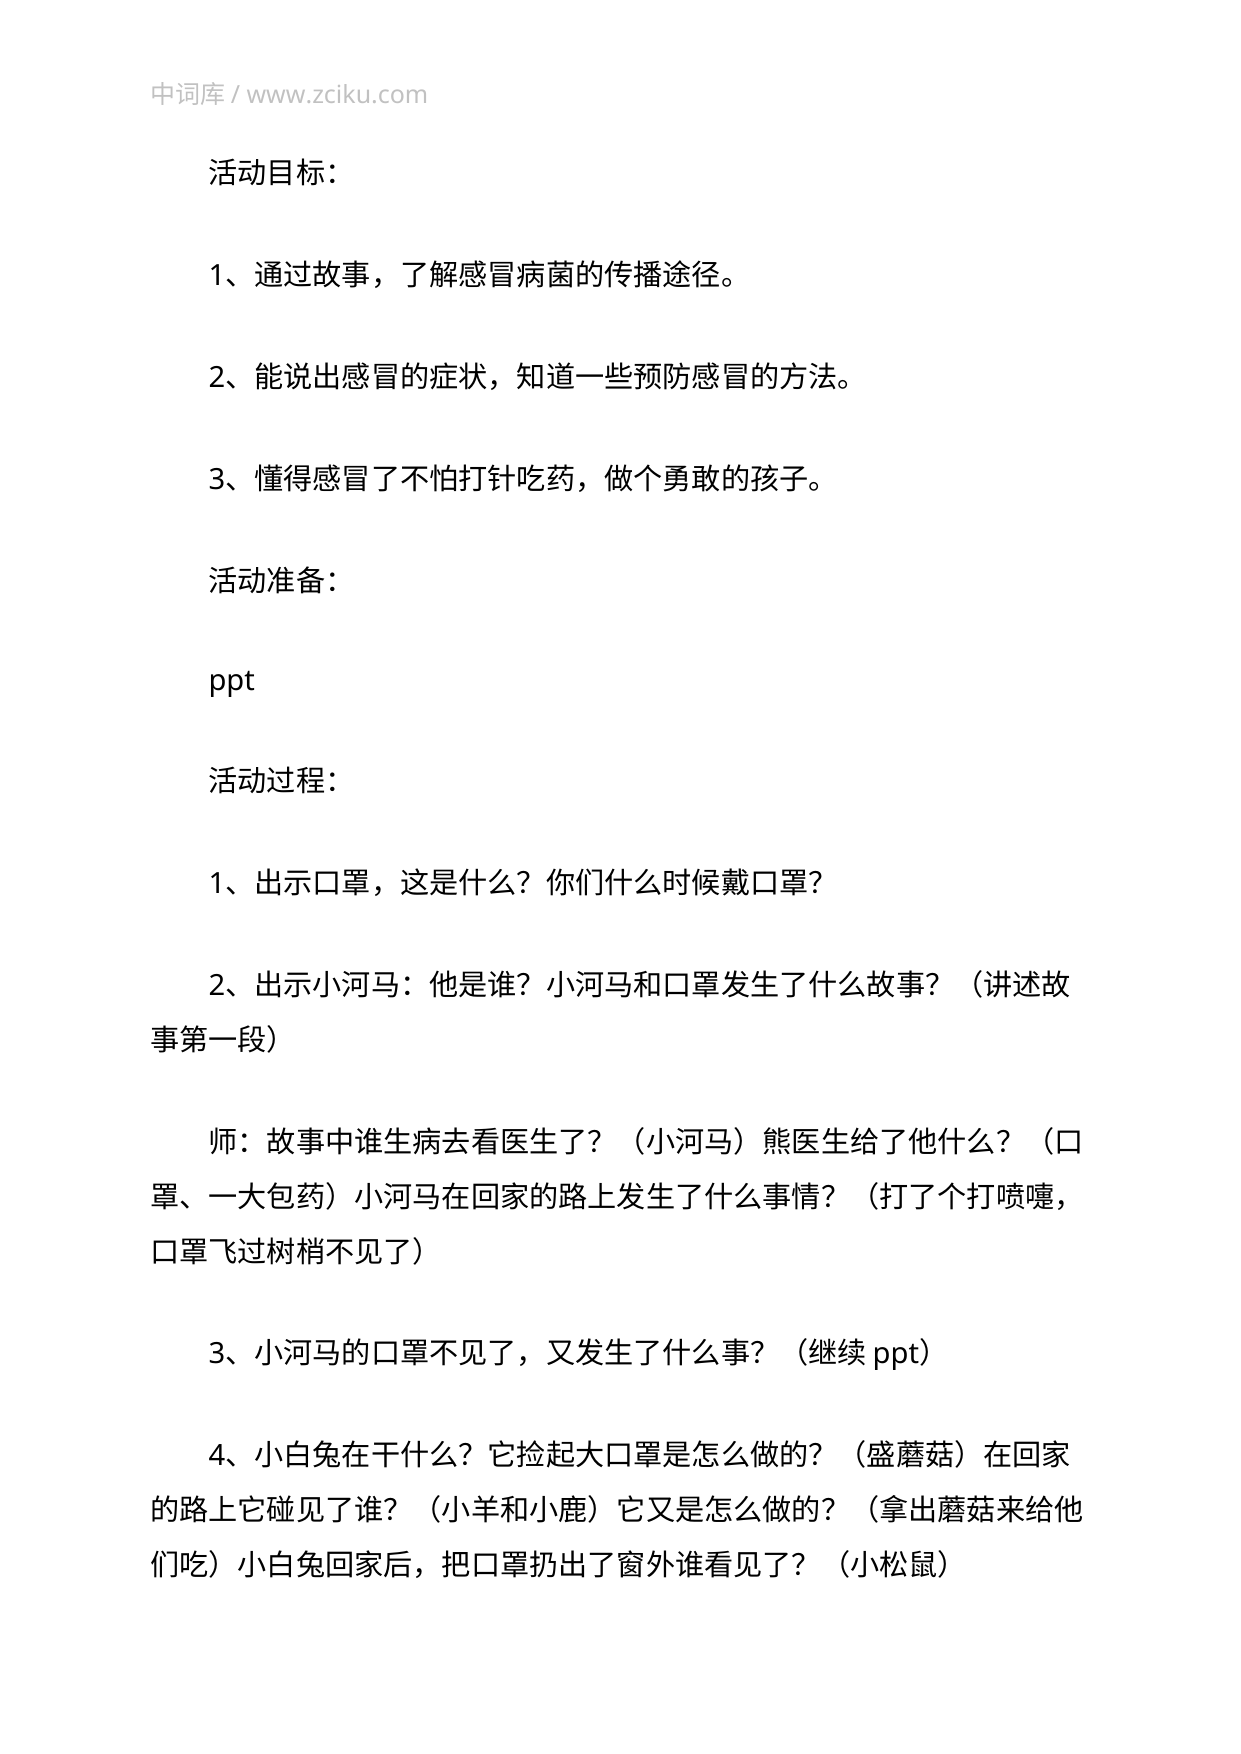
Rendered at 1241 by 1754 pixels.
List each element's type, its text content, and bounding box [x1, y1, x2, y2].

text 4、小白兔在干什么？它捡起大口罩是怎么做的？（盛蘑菇）在回家的路上它碰见了谁？（小羊和小鹿）它又是怎么做的？（拿出蘑菇来给他们吃）小白兔回家后，把口罩扔出了窗外谁看见了？（小松鼠） [150, 1432, 1090, 1584]
text 2、出示小河马：他是谁？小河马和口罩发生了什么故事？（讲述故事第一段） [150, 962, 1090, 1059]
text 3、小河马的口罩不见了，又发生了什么事？（继续ppt） [150, 1330, 1090, 1372]
text 活动目标： [150, 150, 1090, 192]
text 活动准备： [150, 558, 1090, 600]
text 1、通过故事，了解感冒病菌的传播途径。 [150, 252, 1090, 294]
text 2、能说出感冒的症状，知道一些预防感冒的方法。 [150, 354, 1090, 396]
text ppt [150, 659, 1090, 699]
text 1、出示口罩，这是什么？你们什么时候戴口罩？ [150, 860, 1090, 902]
text 师：故事中谁生病去看医生了？（小河马）熊医生给了他什么？（口罩、一大包药）小河马在回家的路上发生了什么事情？（打了个打喷嚏，口罩飞过树梢不见了） [150, 1118, 1090, 1271]
text 3、懂得感冒了不怕打针吃药，做个勇敢的孩子。 [150, 456, 1090, 498]
text 活动过程： [150, 758, 1090, 800]
